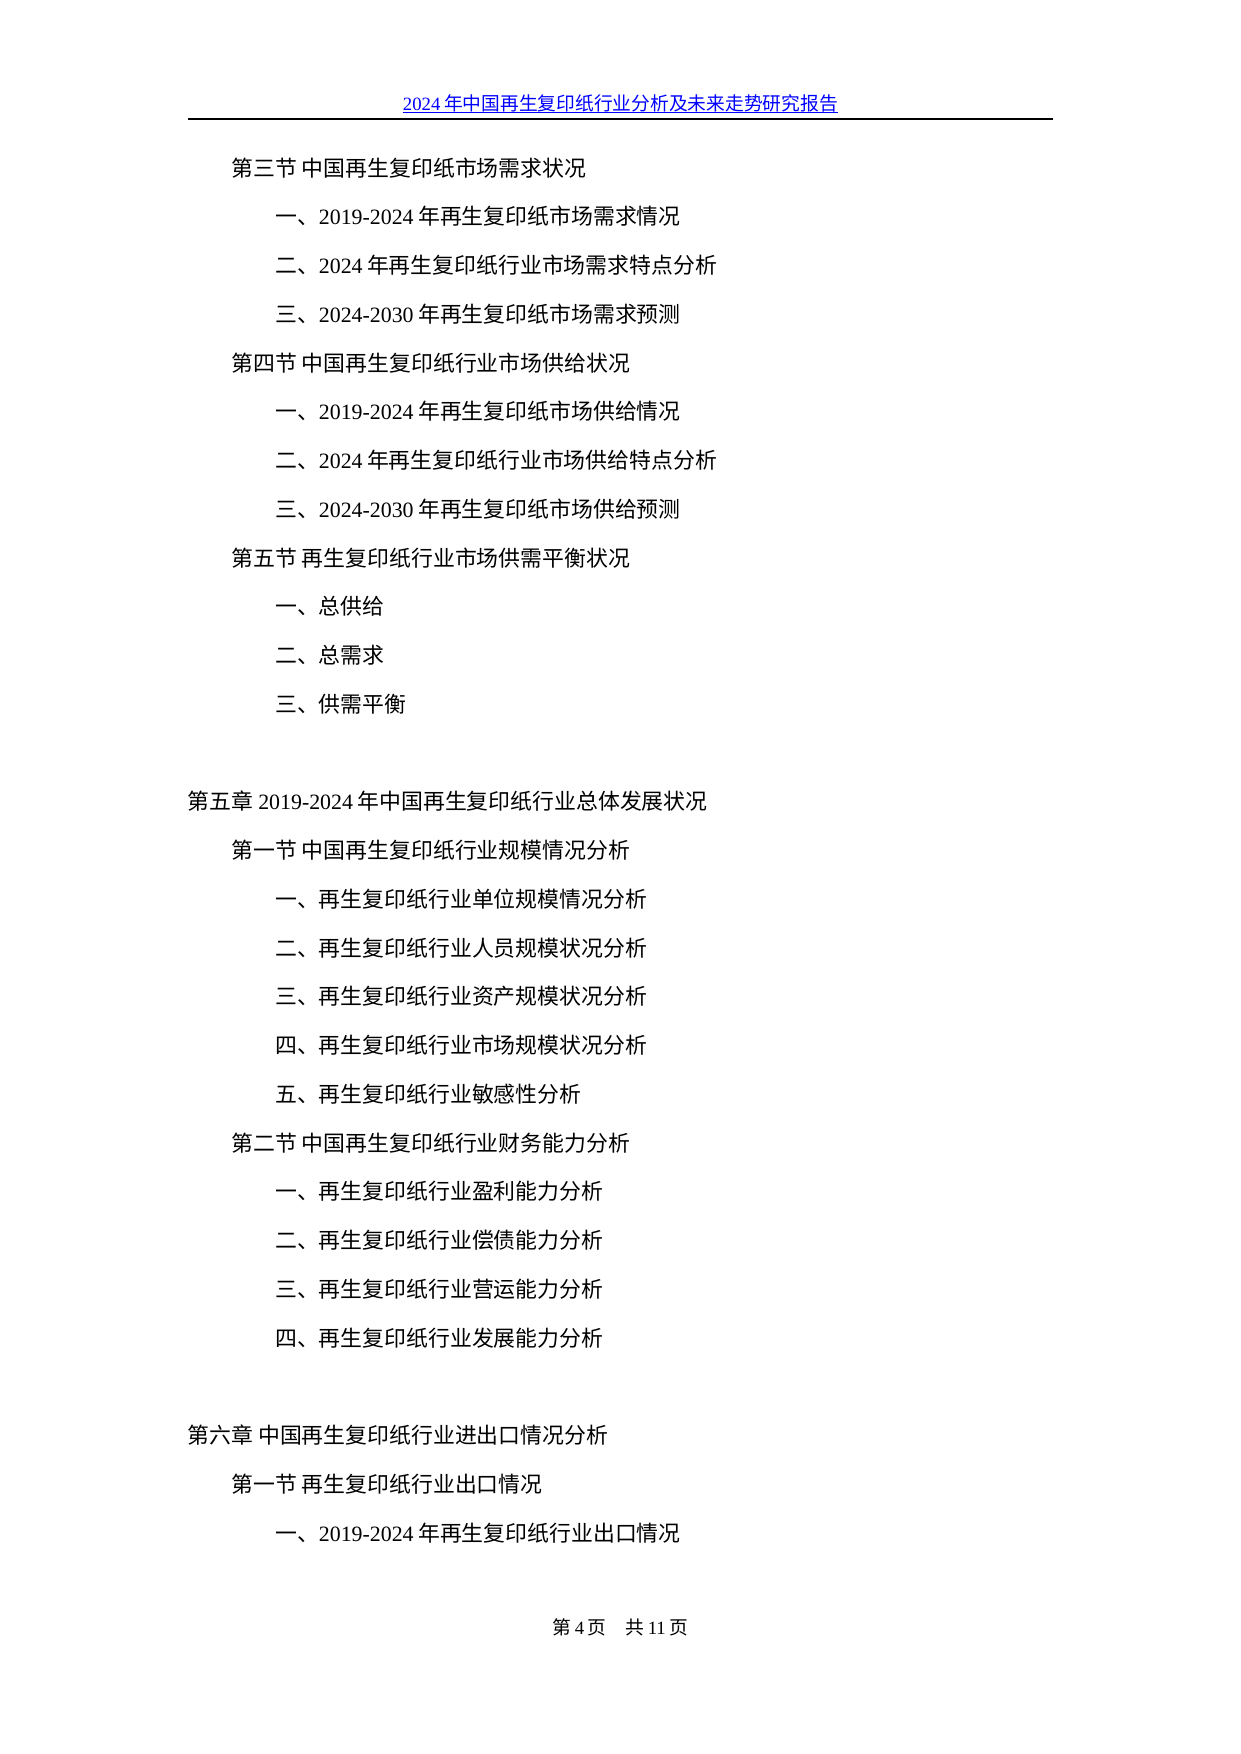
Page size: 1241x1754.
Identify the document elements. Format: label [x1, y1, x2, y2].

text [187, 150, 1053, 1548]
